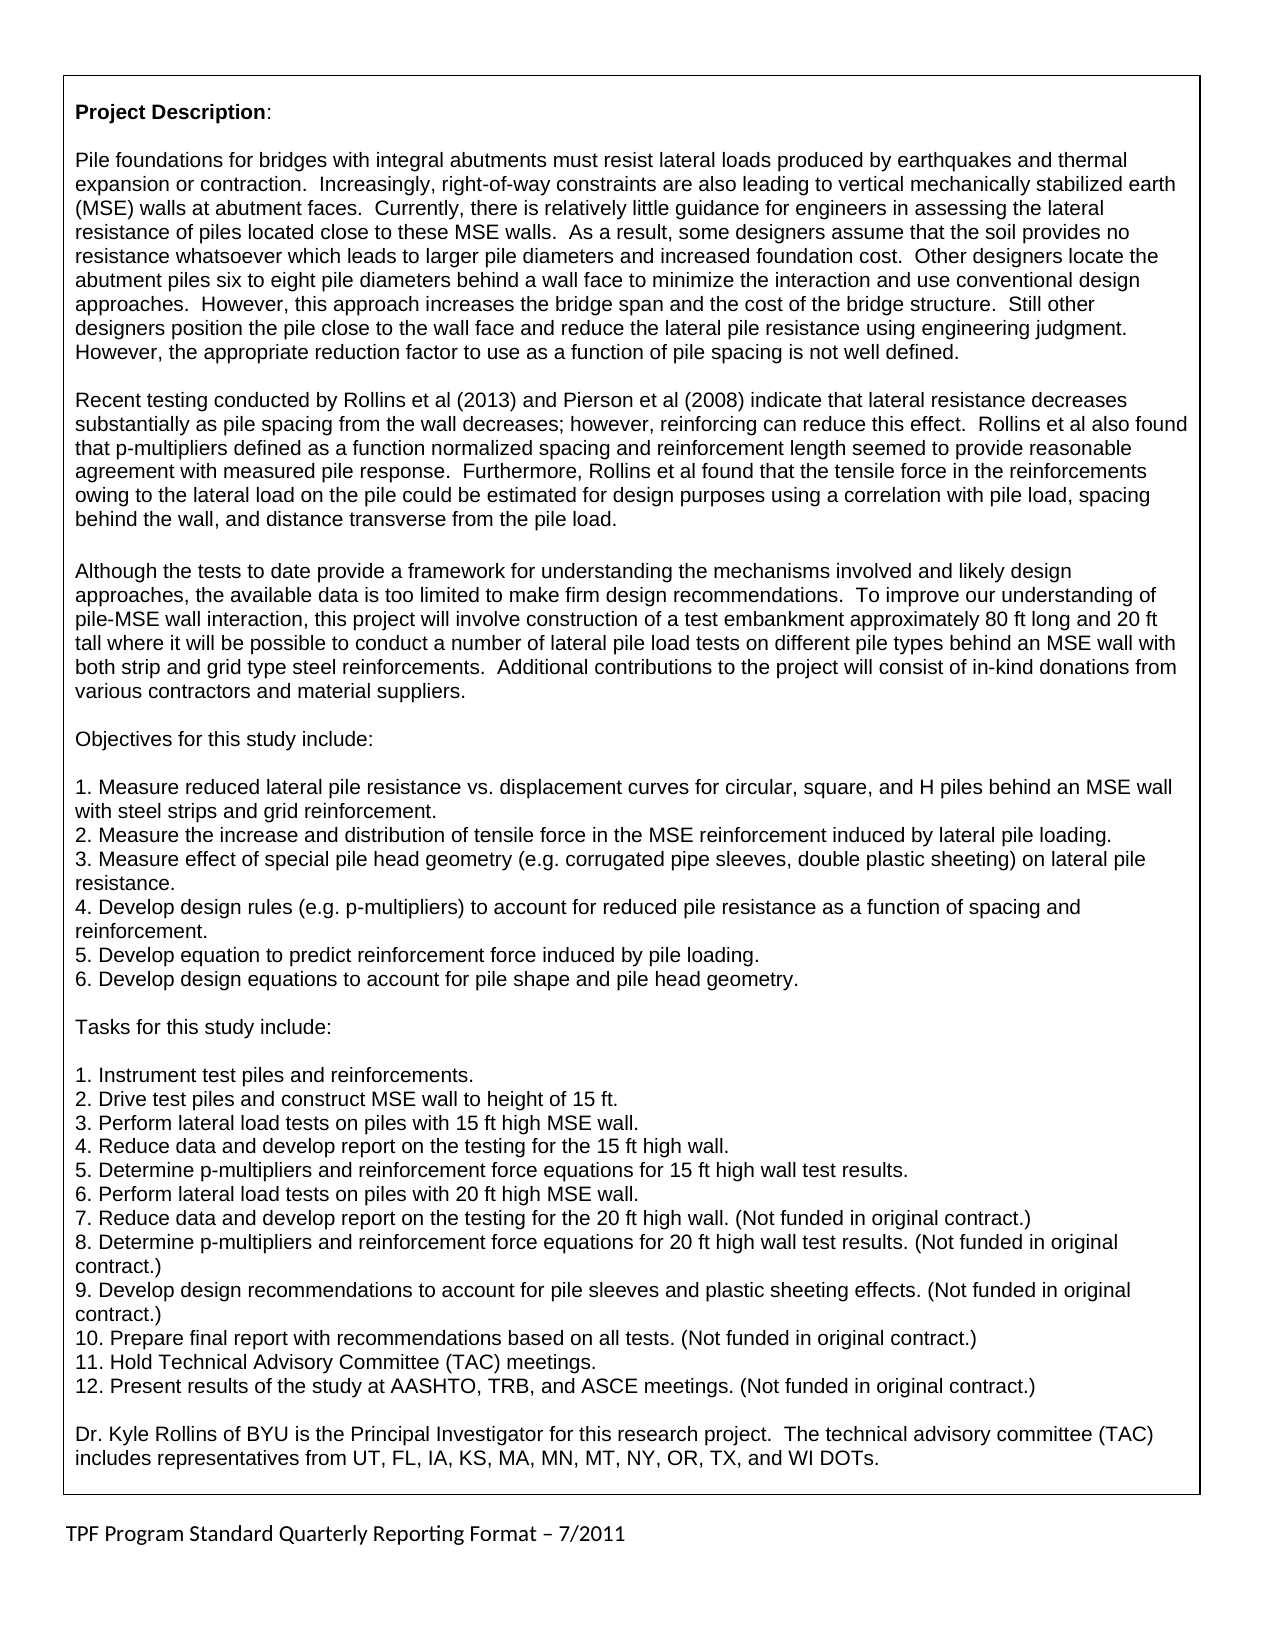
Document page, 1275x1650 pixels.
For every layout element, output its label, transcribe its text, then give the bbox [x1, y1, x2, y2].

table_header Project Description: Pile foundations for bridges with integral abutments must resist lateral loads produced by earthquakes and thermal expansion or contraction. Increasingly, right-of-way constraints are also leading to vertical mechanically stabilized earth (MSE) walls at abutment faces. Currently, there is relatively little guidance for engineers in assessing the lateral resistance of piles located close to these MSE walls. As a result, some designers assume that the soil provides no resistance whatsoever which leads to larger pile diameters and increased foundation cost. Other designers locate the abutment piles six to eight pile diameters behind a wall face to minimize the interaction and use conventional design approaches. However, this approach increases the bridge span and the cost of the bridge structure. Still other designers position the pile close to the wall face and reduce the lateral pile resistance using engineering judgment. However, the appropriate reduction factor to use as a function of pile spacing is not well defined. Recent testing conducted by Rollins et al (2013) and Pierson et al (2008) indicate that lateral resistance decreases substantially as pile spacing from the wall decreases; however, reinforcing can reduce this effect. Rollins et al also found that p-multipliers defined as a function normalized spacing and reinforcement length seemed to provide reasonable agreement with measured pile response. Furthermore, Rollins et al found that the tensile force in the reinforcements owing to the lateral load on the pile could be estimated for design purposes using a correlation with pile load, spacing behind the wall, and distance transverse from the pile load. Although the tests to date provide a framework for understanding the mechanisms involved and likely design approaches, the available data is too limited to make firm design recommendations. To improve our understanding of pile-MSE wall interaction, this project will involve construction of a test embankment approximately 80 ft long and 20 ft tall where it will be possible to conduct a number of lateral pile load tests on different pile types behind an MSE wall with both strip and grid type steel reinforcements. Additional contributions to the project will consist of in-kind donations from various contractors and material suppliers. Objectives for this study include: 1. Measure reduced lateral pile resistance vs. displacement curves for circular, square, and H piles behind an MSE wall with steel strips and grid reinforcement. 2. Measure the increase and distribution of tensile force in the MSE reinforcement induced by lateral pile loading. 3. Measure effect of special pile head geometry (e.g. corrugated pipe sleeves, double plastic sheeting) on lateral pile resistance. 4. Develop design rules (e.g. p-multipliers) to account for reduced pile resistance as a function of spacing and reinforcement. 5. Develop equation to predict reinforcement force induced by pile loading. 6. Develop design equations to account for pile shape and pile head geometry. Tasks for this study include: 1. Instrument test piles and reinforcements. 2. Drive test piles and construct MSE wall to height of 15 ft. 3. Perform lateral load tests on piles with 15 ft high MSE wall. 4. Reduce data and develop report on the testing for the 15 ft high wall. 5. Determine p-multipliers and reinforcement force equations for 15 ft high wall test results. 6. Perform lateral load tests on piles with 20 ft high MSE wall. 7. Reduce data and develop report on the testing for the 20 ft high wall. (Not funded in original contract.) 8. Determine p-multipliers and reinforcement force equations for 20 ft high wall test results. (Not funded in original contract.) 9. Develop design recommendations to account for pile sleeves and plastic sheeting effects. (Not funded in original contract.) 10. Prepare final report with recommendations based on all tests. (Not funded in original contract.) 11. Hold Technical Advisory Committee (TAC) meetings. 12. Present results of the study at AASHTO, TRB, and ASCE meetings. (Not funded in original contract.) Dr. Kyle Rollins of BYU is the Principal Investigator for this research project. The technical advisory committee (TAC) includes representatives from UT, FL, IA, KS, MA, MN, MT, NY, OR, TX, and WI DOTs. [64, 76, 1199, 1494]
